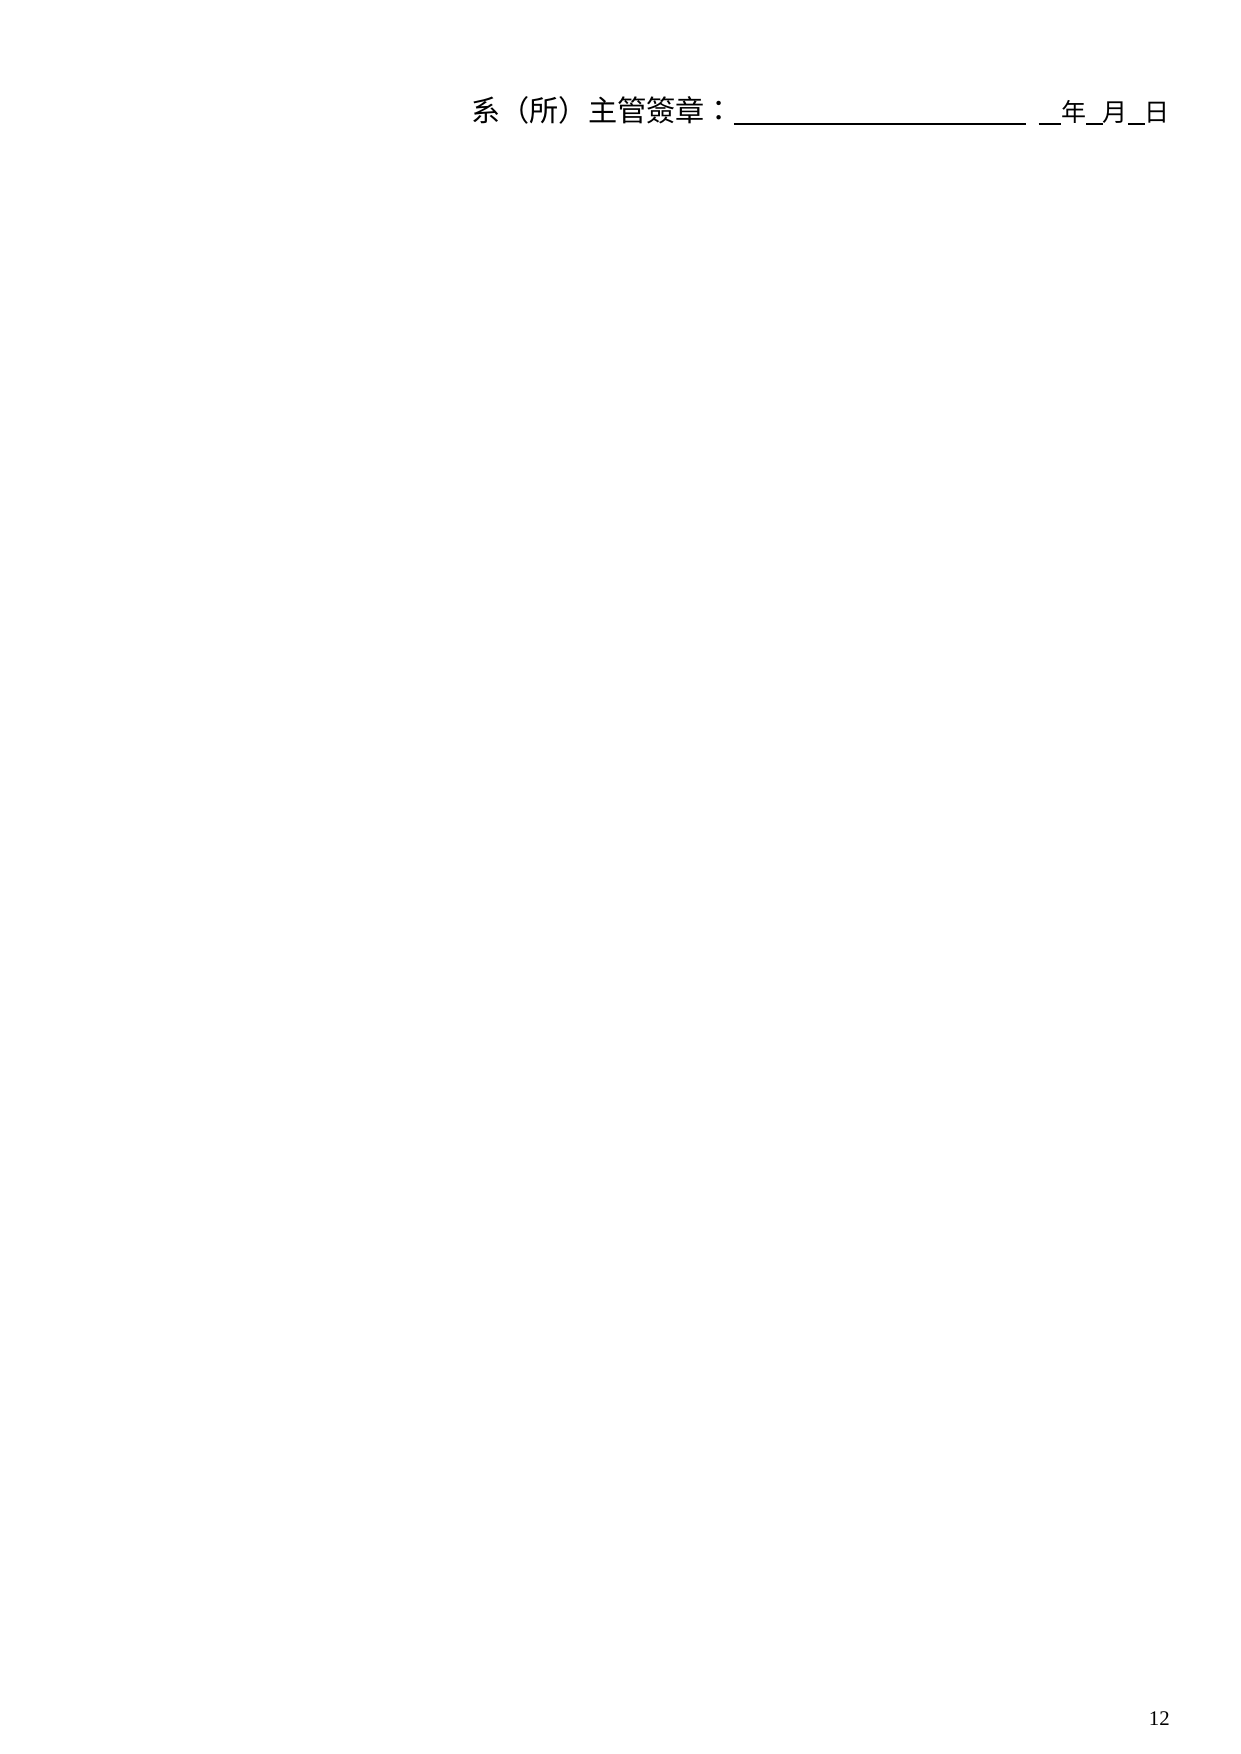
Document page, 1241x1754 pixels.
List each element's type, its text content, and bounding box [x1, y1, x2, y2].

text 系（所）主管簽章： 年 月 日 [71, 71, 1169, 146]
